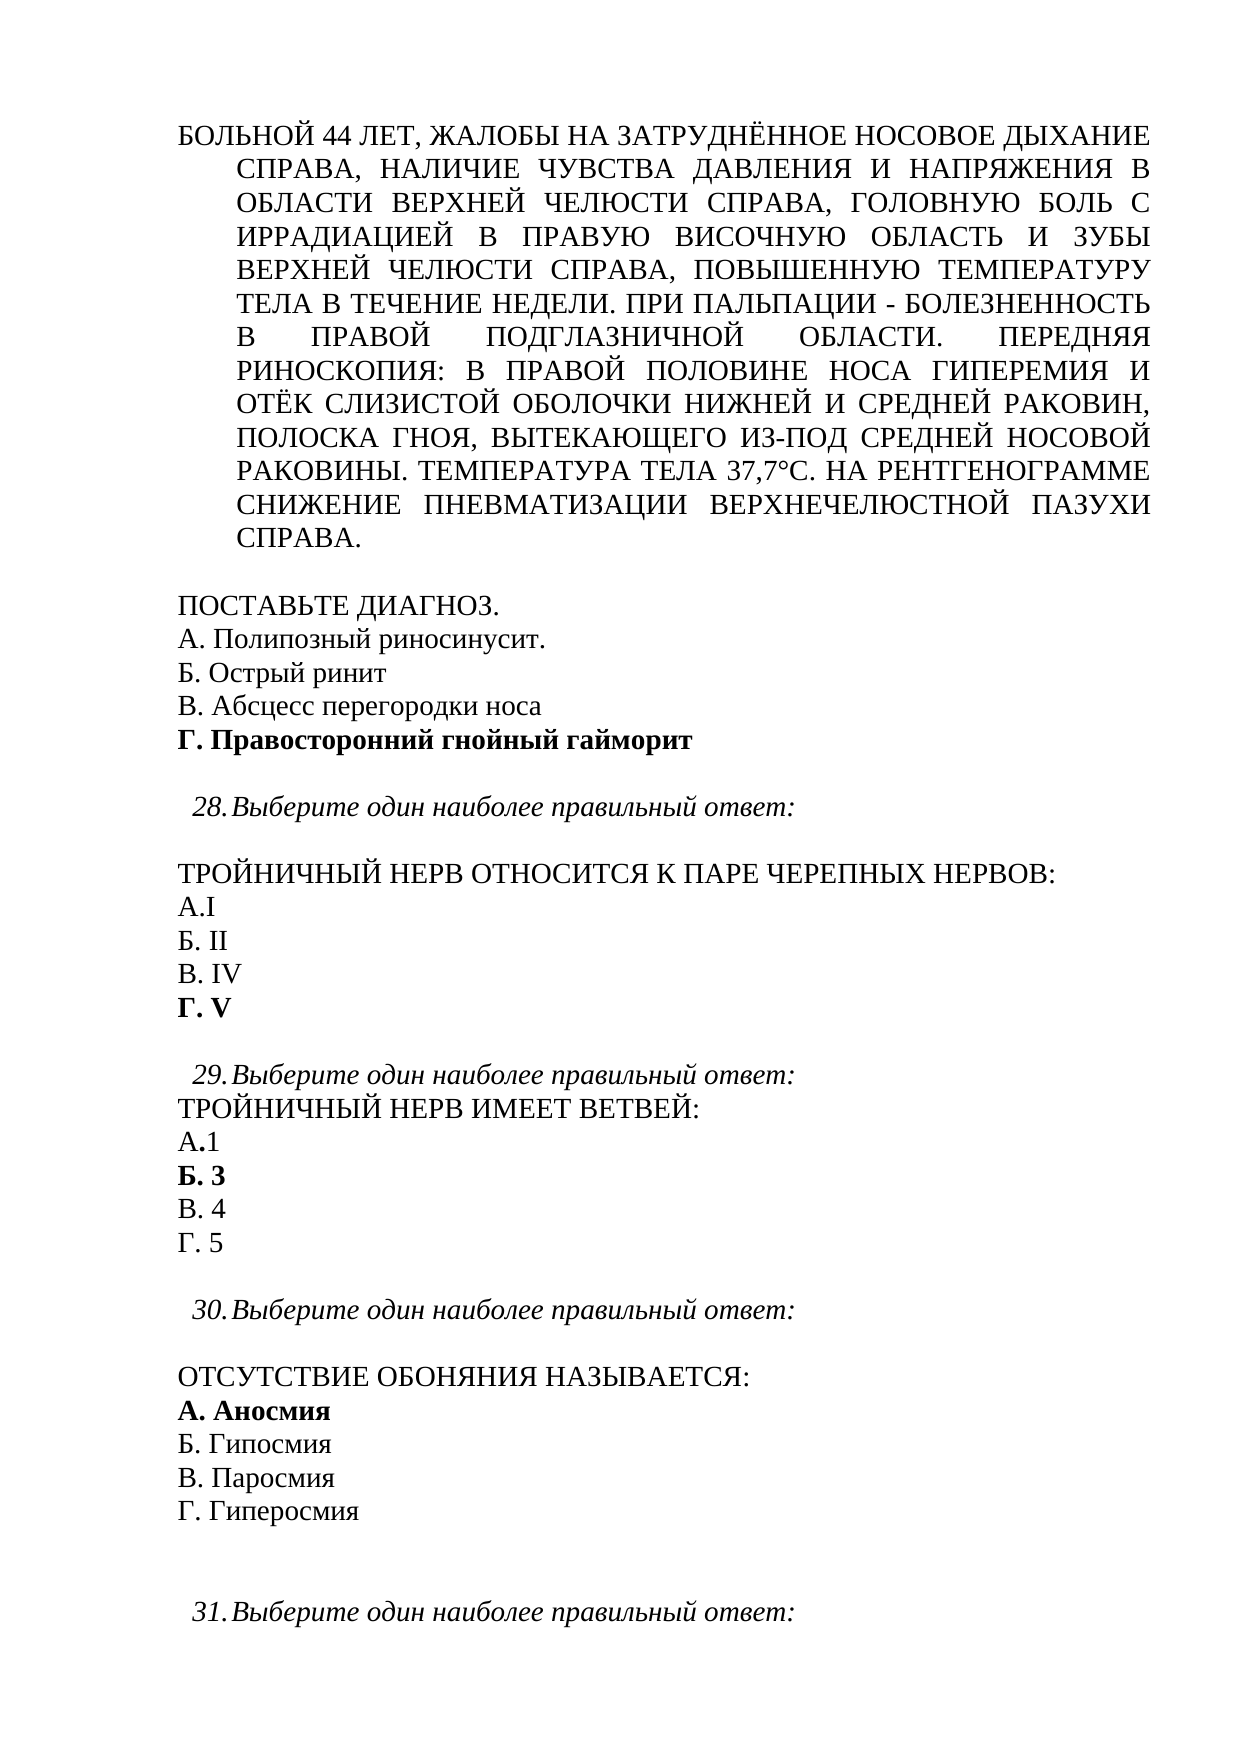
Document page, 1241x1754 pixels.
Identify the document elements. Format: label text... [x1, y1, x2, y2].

text Поставьте диагноз. [177, 588, 1152, 621]
text В. IV [177, 957, 1152, 990]
text А.I [177, 889, 1152, 923]
text А. Аносмия [177, 1393, 1152, 1426]
text Больной 44 лет, жалобы на затруднённое носовое дыхание справа, наличие чувства давления и напряжения в области верхней челюсти справа, головную боль с иррадиацией в правую височную область и зубы верхней челюсти справа, повышенную температуру тела в течение недели. При пальпации - болезненность в правой подглазничной области. Передняя риноскопия: в правой половине носа гиперемия и отёк слизистой оболочки нижней и средней раковин, полоска гноя, вытекающего из-под средней носовой раковины. Температура тела 37,7°С. На рентгенограмме снижение пневматизации верхнечелюстной пазухи справа. [177, 118, 1152, 554]
text Г. V [177, 990, 1152, 1024]
list Выберите один наиболее правильный ответ: [192, 1594, 1152, 1627]
list Выберите один наиболее правильный ответ: [192, 1292, 1152, 1326]
text А.1 [177, 1124, 1152, 1158]
text ТРОЙНИЧНЫЙ НЕРВ ОТНОСИТСЯ К ПАРЕ ЧЕРЕПНЫХ НЕРВОВ: [177, 856, 1152, 889]
text А. Полипозный риносинусит. [177, 621, 1152, 655]
text Б. 3 [177, 1158, 1152, 1191]
text В. Паросмия [177, 1460, 1152, 1493]
text Б. Гипосмия [177, 1426, 1152, 1460]
text В. Абсцесс перегородки носа [177, 688, 1152, 722]
text ОТСУТСТВИЕ ОБОНЯНИЯ НАЗЫВАЕТСЯ: [177, 1359, 1152, 1393]
text Б. Острый ринит [177, 655, 1152, 688]
list Выберите один наиболее правильный ответ: [192, 789, 1152, 822]
text ТРОЙНИЧНЫЙ НЕРВ ИМЕЕТ ВЕТВЕЙ: [177, 1091, 1152, 1124]
text В. 4 [177, 1191, 1152, 1225]
text Г. Гиперосмия [177, 1493, 1152, 1527]
list Выберите один наиболее правильный ответ: [192, 1057, 1152, 1091]
text Б. II [177, 923, 1152, 957]
text Г. 5 [177, 1225, 1152, 1258]
text Г. Правосторонний гнойный гайморит [177, 722, 1152, 755]
